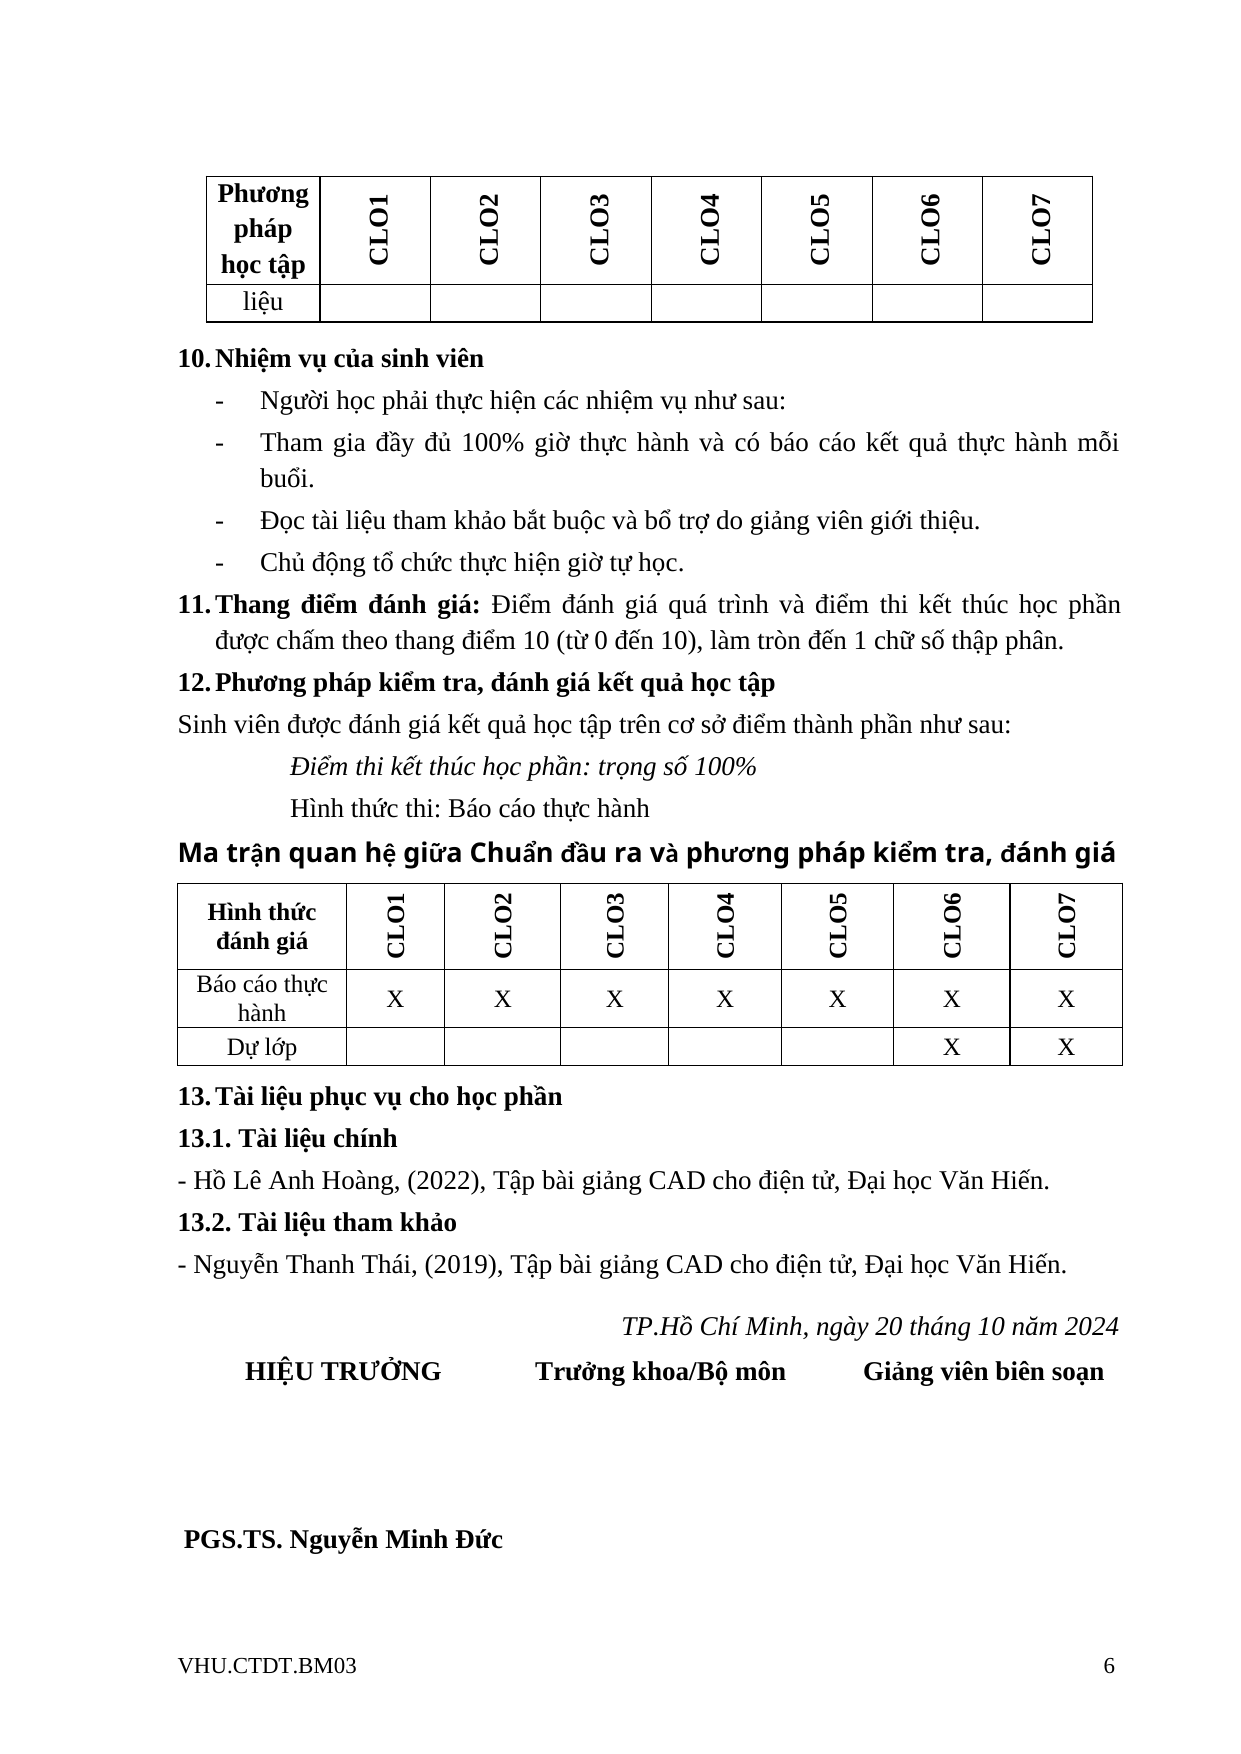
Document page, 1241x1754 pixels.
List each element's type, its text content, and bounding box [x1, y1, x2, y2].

table_header Giảng viên biên soạn [801, 1355, 1167, 1564]
table_header CLO7 [983, 177, 1092, 284]
table_header Trưởng khoa/Bộ môn [520, 1355, 801, 1564]
table_cell X [669, 970, 781, 1027]
text Hình thức thi: Báo cáo thực hành [290, 792, 1122, 823]
table_header CLO2 [445, 884, 560, 968]
table_cell X [894, 1028, 1009, 1064]
text - Hồ Lê Anh Hoàng, (2022), Tập bài giảng CAD cho điện tử, Đại học Văn Hiến. [177, 1164, 1122, 1195]
text Ma trận quan hệ giữa Chuẩn đầu ra và phương pháp kiểm tra, đánh giá [177, 834, 1122, 871]
table_cell X [541, 285, 651, 321]
text Điểm thi kết thúc học phần: trọng số 100% [290, 750, 1122, 781]
table_header CLO3 [561, 884, 668, 968]
table_cell X [1011, 1028, 1122, 1064]
table_header CLO7 [1011, 884, 1122, 968]
table_header CLO1 [347, 884, 444, 968]
table_cell [669, 1028, 781, 1064]
table_cell X [762, 285, 872, 321]
list TP.Hồ Chí Minh, ngày 20 tháng 10 năm 2024 [215, 1310, 1122, 1341]
table_header CLO6 [873, 177, 982, 284]
table_cell X [321, 285, 430, 321]
list Nhiệm vụ của sinh viên [177, 342, 1122, 374]
list Tài liệu phục vụ cho học phần [177, 1080, 1122, 1111]
table_cell Dự lớp [178, 1028, 346, 1064]
table_cell X [782, 970, 893, 1027]
text Sinh viên được đánh giá kết quả học tập trên cơ sở điểm thành phần như sau: [177, 708, 1122, 739]
table_cell [561, 1028, 668, 1064]
table_header CLO4 [669, 884, 781, 968]
table_cell [347, 1028, 444, 1064]
list Thang điểm đánh giá: Điểm đánh giá quá trình và điểm thi kết thúc học phần được chấm theo thang điểm 10 (từ 0 đến 10), làm tròn đến 1 chữ số thập phân. [177, 588, 1122, 655]
table_cell Tìm kiếm thông tin/tài liệu [207, 285, 319, 321]
table_header CLO3 [541, 177, 651, 284]
table_cell X [894, 970, 1009, 1027]
table_header CLO6 [894, 884, 1009, 968]
table_cell X [347, 970, 444, 1027]
table_cell Báo cáo thực hành [178, 970, 346, 1027]
table_header CLO2 [431, 177, 540, 284]
table_cell X [431, 285, 540, 321]
table_header CLO5 [762, 177, 872, 284]
table_cell X [561, 970, 668, 1027]
table_cell [445, 1028, 560, 1064]
list Chủ động tổ chức thực hiện giờ tự học. [215, 546, 1122, 577]
table_cell X [873, 285, 982, 321]
table_header HIỆU TRƯỞNG PGS.TS. Nguyễn Minh Đức [166, 1355, 520, 1564]
list Người học phải thực hiện các nhiệm vụ như sau: [215, 384, 1122, 416]
text 13.1. Tài liệu chính [177, 1122, 1122, 1153]
table_cell X [652, 285, 761, 321]
table_cell [782, 1028, 893, 1064]
table_header CLO1 [321, 177, 430, 284]
table_header Hình thức đánh giá [178, 884, 346, 968]
table_header Phương pháp học tập [207, 177, 319, 284]
list Đọc tài liệu tham khảo bắt buộc và bổ trợ do giảng viên giới thiệu. [215, 504, 1122, 535]
list Phương pháp kiểm tra, đánh giá kết quả học tập [177, 666, 1122, 697]
table_header CLO5 [782, 884, 893, 968]
list Tham gia đầy đủ 100% giờ thực hành và có báo cáo kết quả thực hành mỗi buổi. [215, 426, 1122, 493]
table_cell X [1011, 970, 1122, 1027]
table_cell X [983, 285, 1092, 321]
text - Nguyễn Thanh Thái, (2019), Tập bài giảng CAD cho điện tử, Đại học Văn Hiến. [177, 1248, 1122, 1279]
table_cell X [445, 970, 560, 1027]
table_header CLO4 [652, 177, 761, 284]
text 13.2. Tài liệu tham khảo [177, 1206, 1122, 1237]
